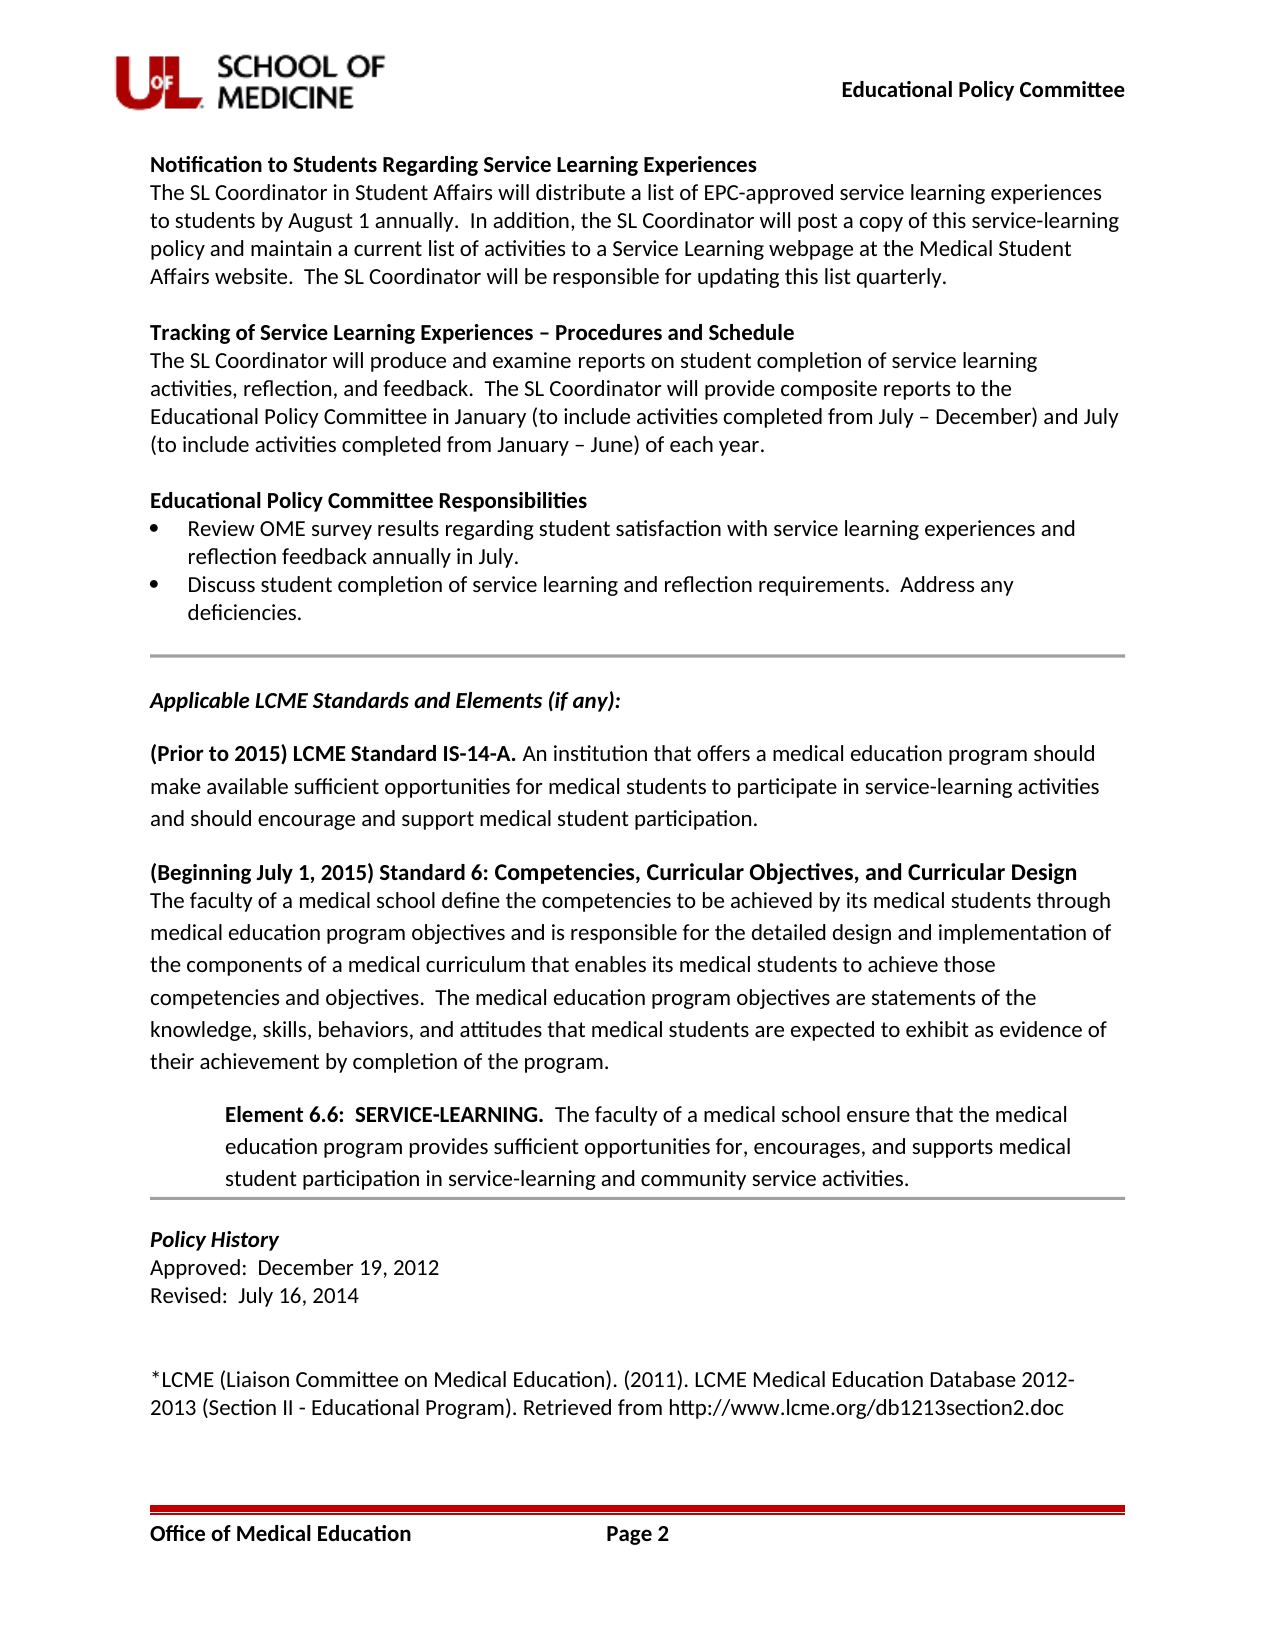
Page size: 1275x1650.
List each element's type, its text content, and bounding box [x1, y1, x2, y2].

text Policy History [150, 1225, 1125, 1253]
text Element 6.6: SERVICE-LEARNING. The faculty of a medical school ensure that the medical education program provides sufficient opportunities for, encourages, and supports medical student participation in service-learning and community service activities. [225, 1100, 1125, 1193]
text Notification to Students Regarding Service Learning Experiences [150, 150, 1125, 178]
text 2013 (Section II - Educational Program). Retrieved from http://www.lcme.org/db1213section2.doc [150, 1393, 1125, 1421]
text Revised: July 16, 2014 [150, 1281, 1125, 1309]
list Review OME survey results regarding student satisfaction with service learning experiences and reflection feedback annually in July. [150, 514, 1125, 570]
text Applicable LCME Standards and Elements (if any): [150, 687, 1125, 714]
text (Beginning July 1, 2015) Standard 6: Competencies, Curricular Objectives, and Curricular Design [150, 857, 1125, 886]
text The SL Coordinator in Student Affairs will distribute a list of EPC-approved service learning experiences to students by August 1 annually. In addition, the SL Coordinator will post a copy of this service-learning policy and maintain a current list of activities to a Service Learning webpage at the Medical Student Affairs website. The SL Coordinator will be responsible for updating this list quarterly. [150, 178, 1125, 290]
text The SL Coordinator will produce and examine reports on student completion of service learning activities, reflection, and feedback. The SL Coordinator will provide composite reports to the Educational Policy Committee in January (to include activities completed from July – December) and July (to include activities completed from January – June) of each year. [150, 346, 1125, 458]
text Tracking of Service Learning Experiences – Procedures and Schedule [150, 318, 1125, 346]
picture [90, 30, 410, 134]
text Approved: December 19, 2012 [150, 1253, 1125, 1281]
list Discuss student completion of service learning and reflection requirements. Address any deficiencies. [150, 570, 1125, 626]
text The faculty of a medical school define the competencies to be achieved by its medical students through medical education program objectives and is responsible for the detailed design and implementation of the components of a medical curriculum that enables its medical students to achieve those competencies and objectives. The medical education program objectives are statements of the knowledge, skills, behaviors, and attitudes that medical students are expected to exhibit as evidence of their achievement by completion of the program. [150, 886, 1125, 1075]
text *LCME (Liaison Committee on Medical Education). (2011). LCME Medical Education Database 2012- [150, 1365, 1125, 1393]
text Educational Policy Committee Responsibilities [150, 486, 1125, 514]
text (Prior to 2015) LCME Standard IS-14-A. An institution that offers a medical education program should make available sufficient opportunities for medical students to participate in service-learning activities and should encourage and support medical student participation. [150, 739, 1125, 832]
